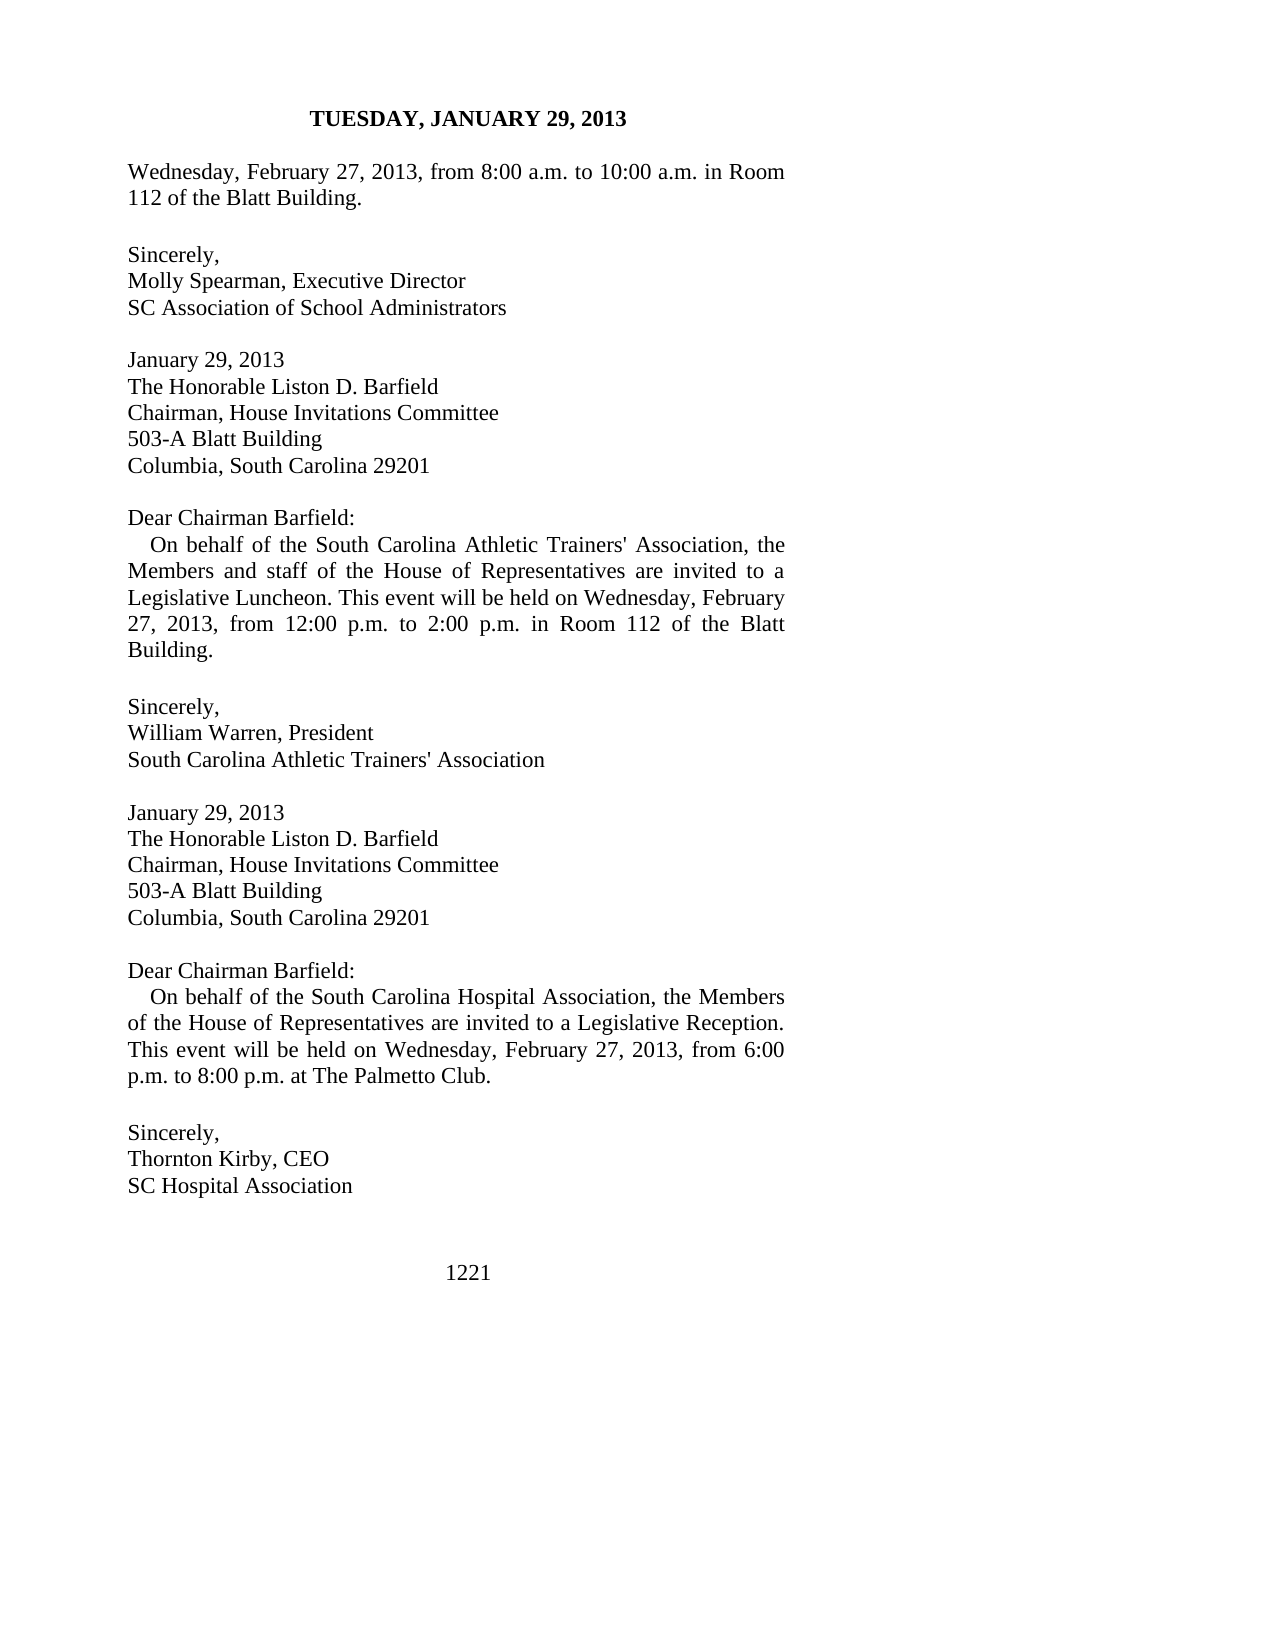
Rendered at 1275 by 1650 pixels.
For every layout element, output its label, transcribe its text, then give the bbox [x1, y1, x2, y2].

text South Carolina Athletic Trainers' Association [127, 746, 786, 772]
text On behalf of the South Carolina Athletic Trainers' Association, the Members and staff of the House of Representatives are invited to a Legislative Luncheon. This event will be held on Wednesday, February 27, 2013, from 12:00 p.m. to 2:00 p.m. in Room 112 of the Blatt Building. [127, 531, 786, 663]
text 503-A Blatt Building [127, 425, 786, 452]
text January 29, 2013 [127, 798, 786, 825]
text SC Hospital Association [127, 1172, 786, 1198]
text Wednesday, February 27, 2013, from 8:00 a.m. to 10:00 a.m. in Room 112 of the Blatt Building. [127, 158, 786, 210]
text Chairman, House Invitations Committee [127, 851, 786, 878]
text On behalf of the South Carolina Hospital Association, the Members of the House of Representatives are invited to a Legislative Reception. This event will be held on Wednesday, February 27, 2013, from 6:00 p.m. to 8:00 p.m. at The Palmetto Club. [127, 983, 786, 1088]
text William Warren, President [127, 719, 786, 746]
text January 29, 2013 [127, 346, 786, 373]
text Molly Spearman, Executive Director [127, 267, 786, 294]
text The Honorable Liston D. Barfield [127, 373, 786, 399]
text Columbia, South Carolina 29201 [127, 452, 786, 478]
text SC Association of School Administrators [127, 294, 786, 320]
text Chairman, House Invitations Committee [127, 399, 786, 425]
text 503-A Blatt Building [127, 878, 786, 904]
text Sincerely, [127, 693, 786, 719]
text Columbia, South Carolina 29201 [127, 904, 786, 930]
text The Honorable Liston D. Barfield [127, 825, 786, 851]
text Dear Chairman Barfield: [127, 957, 786, 983]
text Thornton Kirby, CEO [127, 1145, 786, 1172]
text Sincerely, [127, 241, 786, 267]
text Sincerely, [127, 1119, 786, 1145]
text Dear Chairman Barfield: [127, 504, 786, 531]
